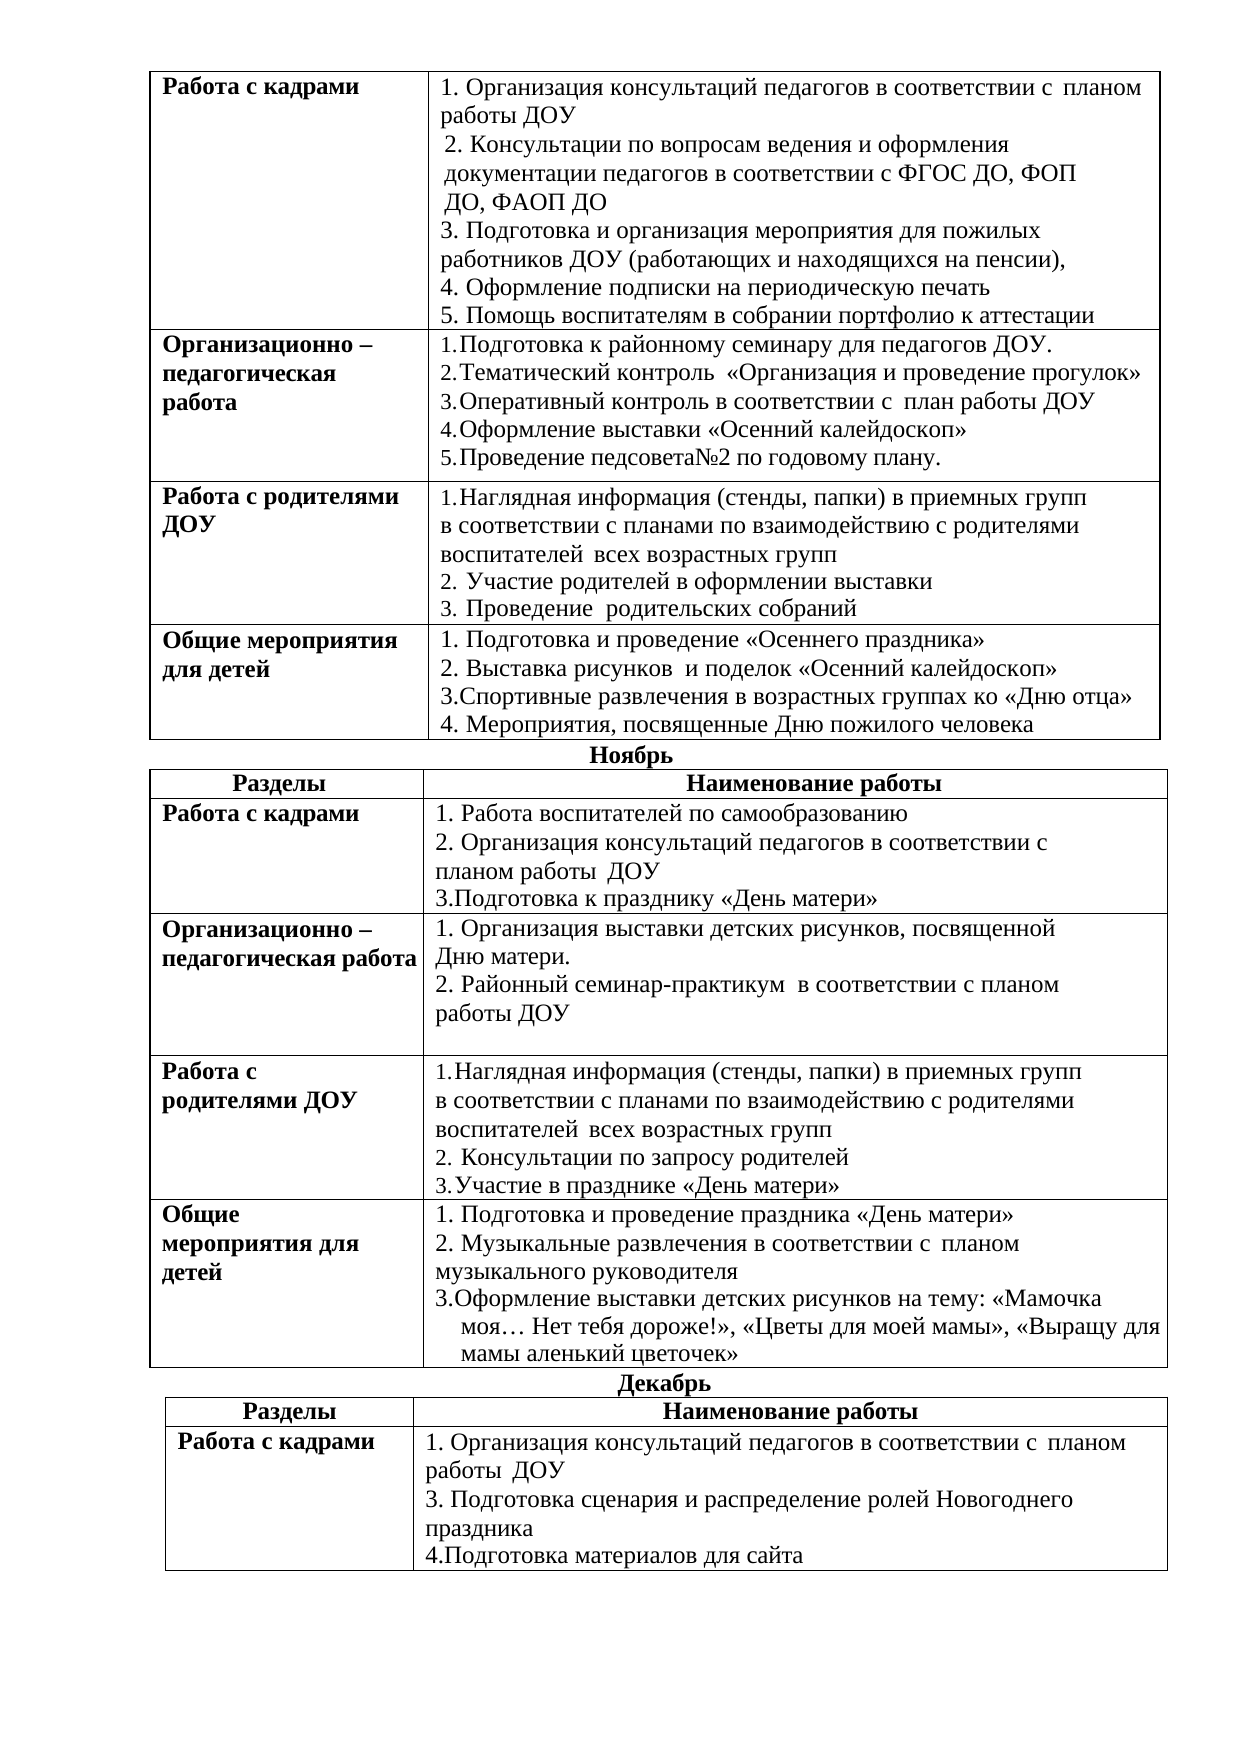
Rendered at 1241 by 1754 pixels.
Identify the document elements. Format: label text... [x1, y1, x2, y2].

table_cell Работа с кадрами [151, 72, 428, 328]
table_cell Подготовка и проведение «Осеннего праздника» Выставка рисунков и поделок «Осенний калейдоскоп» Спортивные развлечения в возрастных группах ко «Дню отца» Мероприятия, посвященные Дню пожилого человека [429, 625, 1159, 739]
table_cell 1. Организация консультаций педагогов в соответствии с планом работы ДОУ 3. Подготовка сценария и распределение ролей Новогоднего праздника 4.Подготовка материалов для сайта [414, 1427, 1167, 1569]
table_cell Организационно – педагогическая работа [151, 330, 428, 481]
table_cell Наглядная информация (стенды, папки) в приемных групп в соответствии с планами по взаимодействию с родителями воспитателей всех возрастных групп Консультации по запросу родителей Участие в празднике «День матери» [424, 1056, 1167, 1199]
table_header Разделы [151, 770, 423, 798]
table_cell Подготовка и проведение праздника «День матери» Музыкальные развлечения в соответствии с планом музыкального руководителя Оформление выставки детских рисунков на тему: «Мамочка моя… Нет тебя дороже!», «Цветы для моей мамы», «Выращу для мамы аленький цветочек» [424, 1200, 1167, 1367]
table_cell Организационно – педагогическая работа [151, 914, 423, 1055]
table_cell Подготовка к районному семинару для педагогов ДОУ. Тематический контроль «Организация и проведение прогулок» Оперативный контроль в соответствии с план работы ДОУ Оформление выставки «Осенний калейдоскоп» Проведение педсовета№2 по годовому плану. [429, 330, 1159, 481]
table_cell Организация выставки детских рисунков, посвященной Дню матери. Районный семинар-практикум в соответствии с планом работы ДОУ [424, 914, 1167, 1055]
table_cell Общие мероприятия для детей [151, 625, 428, 739]
table_cell Работа с кадрами [166, 1427, 413, 1569]
table_cell Наглядная информация (стенды, папки) в приемных групп в соответствии с планами по взаимодействию с родителями воспитателей всех возрастных групп Участие родителей в оформлении выставки Проведение родительских собраний [429, 482, 1159, 624]
table_header Разделы [166, 1398, 413, 1426]
text Ноябрь [150, 740, 1113, 769]
table_cell Общие мероприятия для детей [151, 1200, 423, 1367]
table_cell Работа воспитателей по самообразованию Организация консультаций педагогов в соответствии с планом работы ДОУ 3.Подготовка к празднику «День матери» [424, 799, 1167, 913]
table_cell Работа с родителями ДОУ [151, 482, 428, 624]
table_cell Работа с родителями ДОУ [151, 1056, 423, 1199]
table_header Наименование работы [414, 1398, 1167, 1426]
text Декабрь [216, 1368, 1113, 1397]
table_header Наименование работы [424, 770, 1167, 798]
table_cell Организация консультаций педагогов в соответствии с планом работы ДОУ Консультации по вопросам ведения и оформления документации педагогов в соответствии с ФГОС ДО, ФОП ДО, ФАОП ДО Подготовка и организация мероприятия для пожилых работников ДОУ (работающих и находящихся на пенсии), Оформление подписки на периодическую печать Помощь воспитателям в собрании портфолио к аттестации [429, 72, 1159, 328]
table_cell Работа с кадрами [151, 799, 423, 913]
